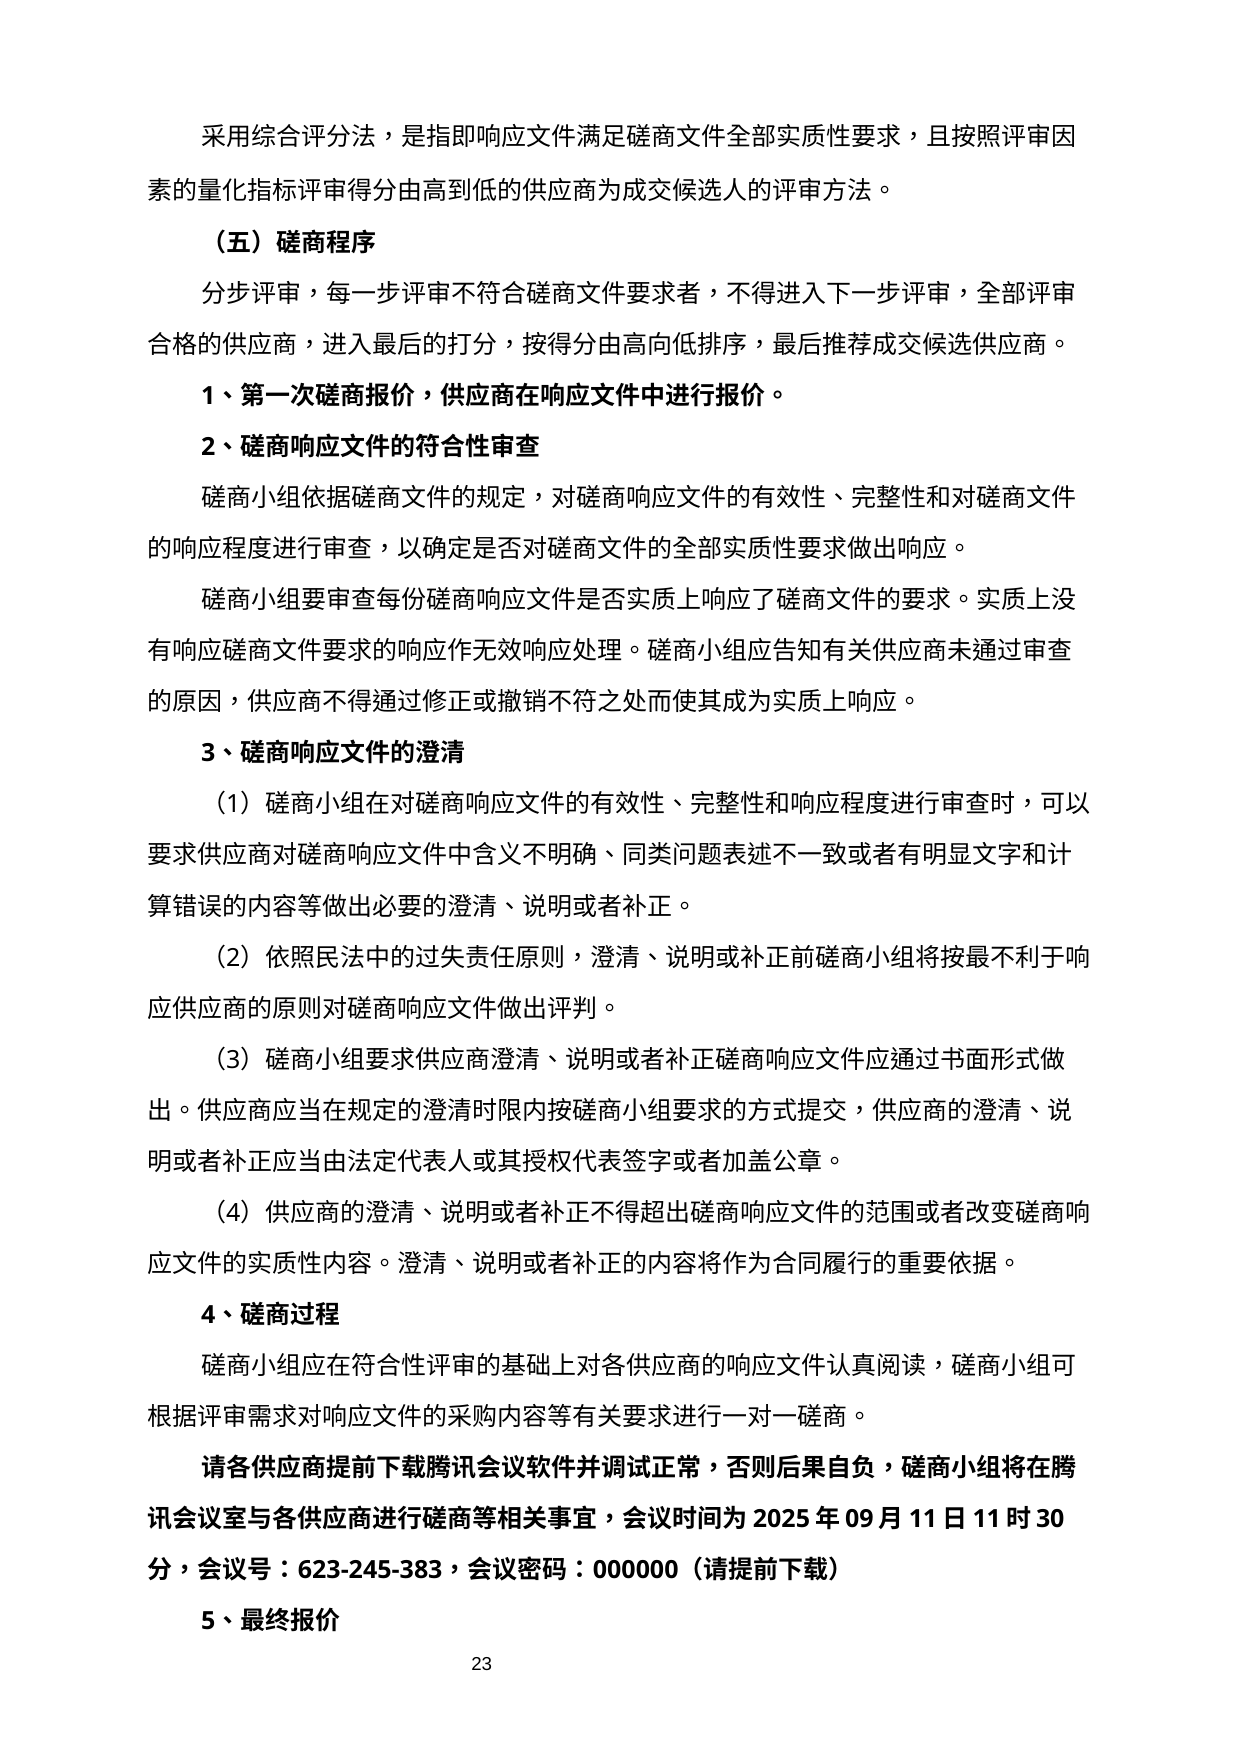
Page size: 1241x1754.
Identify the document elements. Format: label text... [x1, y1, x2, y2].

text （五）磋商程序 [148, 225, 1095, 259]
text 磋商小组依据磋商文件的规定，对磋商响应文件的有效性、完整性和对磋商文件的响应程度进行审查，以确定是否对磋商文件的全部实质性要求做出响应。 [148, 480, 1095, 565]
text 采用综合评分法，是指即响应文件满足磋商文件全部实质性要求，且按照评审因素的量化指标评审得分由高到低的供应商为成交候选人的评审方法。 [148, 118, 1095, 207]
text 分步评审，每一步评审不符合磋商文件要求者，不得进入下一步评审，全部评审合格的供应商，进入最后的打分，按得分由高向低排序，最后推荐成交候选供应商。 [148, 276, 1095, 361]
text 1、第一次磋商报价，供应商在响应文件中进行报价。 [148, 378, 1095, 412]
text 2、磋商响应文件的符合性审查 [148, 429, 1095, 463]
text 4、磋商过程 [148, 1297, 1095, 1331]
text 3、磋商响应文件的澄清 [148, 735, 1095, 769]
text 5、最终报价 [148, 1603, 1095, 1637]
text （1）磋商小组在对磋商响应文件的有效性、完整性和响应程度进行审查时，可以要求供应商对磋商响应文件中含义不明确、同类问题表述不一致或者有明显文字和计算错误的内容等做出必要的澄清、说明或者补正。 [148, 786, 1095, 922]
text （2）依照民法中的过失责任原则，澄清、说明或补正前磋商小组将按最不利于响应供应商的原则对磋商响应文件做出评判。 [148, 939, 1095, 1024]
text 磋商小组要审查每份磋商响应文件是否实质上响应了磋商文件的要求。实质上没有响应磋商文件要求的响应作无效响应处理。磋商小组应告知有关供应商未通过审查的原因，供应商不得通过修正或撤销不符之处而使其成为实质上响应。 [148, 582, 1095, 718]
text （3）磋商小组要求供应商澄清、说明或者补正磋商响应文件应通过书面形式做出。供应商应当在规定的澄清时限内按磋商小组要求的方式提交，供应商的澄清、说明或者补正应当由法定代表人或其授权代表签字或者加盖公章。 [148, 1041, 1095, 1177]
text （4）供应商的澄清、说明或者补正不得超出磋商响应文件的范围或者改变磋商响应文件的实质性内容。澄清、说明或者补正的内容将作为合同履行的重要依据。 [148, 1194, 1095, 1279]
text 请各供应商提前下载腾讯会议软件并调试正常，否则后果自负，磋商小组将在腾讯会议室与各供应商进行磋商等相关事宜，会议时间为2025年09月11日11时30分，会议号：623-245-383，会议密码：000000（请提前下载） [148, 1450, 1095, 1586]
text 磋商小组应在符合性评审的基础上对各供应商的响应文件认真阅读，磋商小组可根据评审需求对响应文件的采购内容等有关要求进行一对一磋商。 [148, 1348, 1095, 1433]
